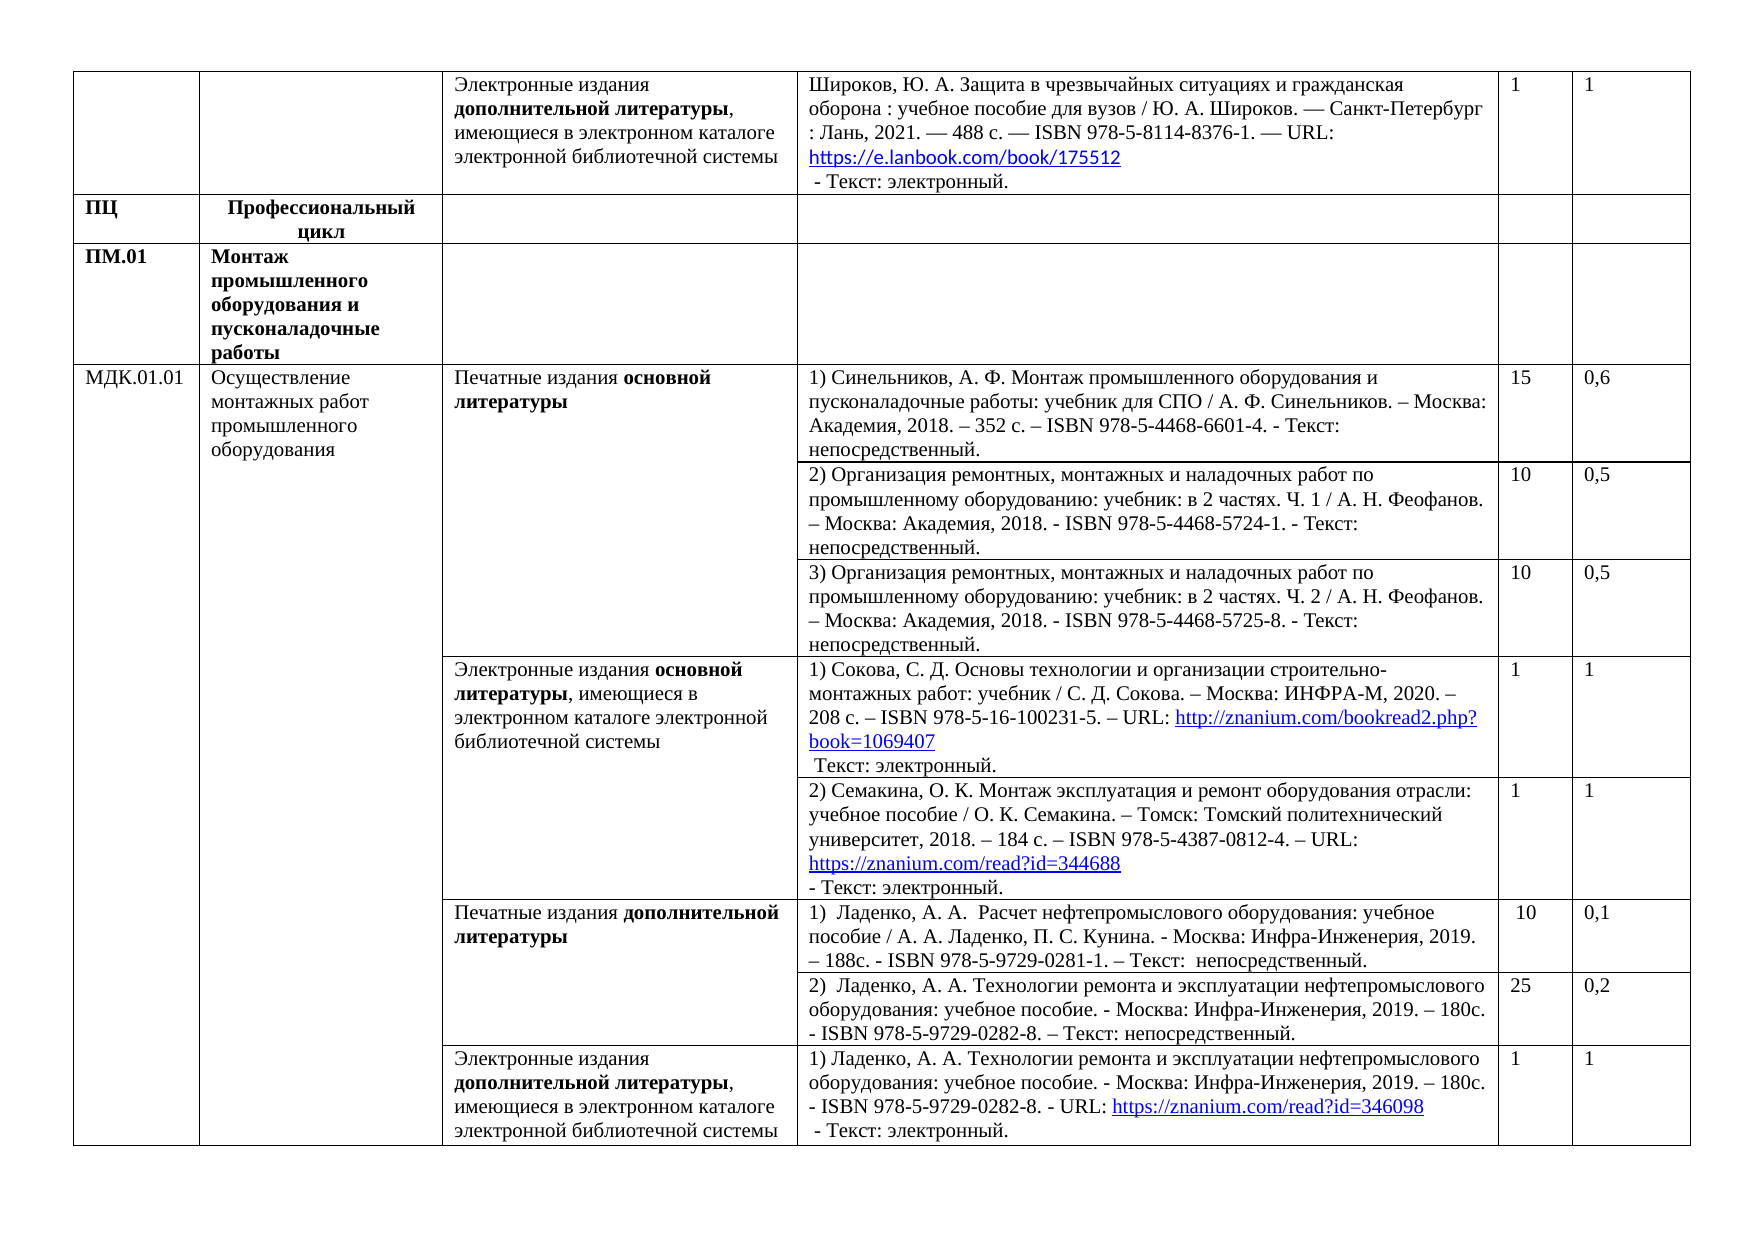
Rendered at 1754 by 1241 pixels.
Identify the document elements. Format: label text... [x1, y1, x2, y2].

table_cell Профессиональный цикл [200, 195, 442, 243]
table_cell [798, 195, 1498, 243]
table_cell МДК.01.01 [74, 365, 199, 1145]
table_cell Печатные издания основной литературы [443, 365, 797, 656]
table_cell [443, 195, 797, 243]
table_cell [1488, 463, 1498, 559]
table_cell 10 [1499, 463, 1572, 559]
table_cell 0,2 [1573, 973, 1690, 1045]
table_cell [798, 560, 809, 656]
table_cell [1573, 244, 1690, 364]
table_cell 1 [1573, 657, 1690, 777]
table_cell 1 [1499, 778, 1572, 899]
table_cell 1) Ладенко, А. А. Технологии ремонта и эксплуатации нефтепромыслового оборудования: учебное пособие. - Москва: Инфра-Инженерия, 2019. – 180с. - ISBN 978-5-9729-0282-8. - URL: https://znanium.com/read?id=346098 - Текст: электронный. [798, 1046, 1498, 1145]
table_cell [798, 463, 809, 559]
table_cell [1499, 195, 1572, 243]
table_cell 1) Сокова, С. Д. Основы технологии и организации строительно-монтажных работ: учебник / С. Д. Сокова. – Москва: ИНФРА-М, 2020. – 208 с. – ISBN 978-5-16-100231-5. – URL: http://znanium.com/bookread2.php?book=1069407 Текст: электронный. [798, 657, 1498, 777]
table_cell Электронные издания дополнительной литературы, имеющиеся в электронном каталоге электронной библиотечной системы [443, 72, 797, 193]
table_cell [443, 1046, 797, 1145]
table_cell Монтаж промышленного оборудования и пусконаладочные работы [200, 244, 442, 364]
table_cell 0,5 [1573, 463, 1690, 559]
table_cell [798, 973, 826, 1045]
table_cell 1 [1573, 778, 1690, 899]
table_cell [1573, 195, 1690, 243]
table_cell [798, 244, 1498, 364]
table_cell 1 [1499, 72, 1572, 193]
table_cell ПЦ [74, 195, 199, 243]
table_cell 10 [1499, 900, 1572, 972]
table_cell 0,1 [1573, 900, 1690, 972]
table_cell Широков, Ю. А. Защита в чрезвычайных ситуациях и гражданская оборона : учебное пособие для вузов / Ю. А. Широков. — Санкт-Петербург : Лань, 2021. — 488 с. — ISBN 978-5-8114-8376-1. — URL: https://e.lanbook.com/book/175512 - Текст: электронный. [798, 72, 1498, 193]
table_cell 15 [1499, 365, 1572, 461]
table_cell Печатные издания дополнительной литературы [443, 900, 797, 1045]
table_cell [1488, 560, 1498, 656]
table_cell 2) Семакина, О. К. Монтаж эксплуатация и ремонт оборудования отрасли: учебное пособие / О. К. Семакина. – Томск: Томский политехнический университет, 2018. – 184 с. – ISBN 978-5-4387-0812-4. – URL: https://znanium.com/read?id=344688 - Текст: электронный. [798, 778, 1498, 899]
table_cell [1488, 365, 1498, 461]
table_cell 25 [1499, 973, 1572, 1045]
table_cell 1 [1499, 657, 1572, 777]
table_cell 1 [1499, 1046, 1572, 1145]
table_cell 0,6 [1573, 365, 1690, 461]
table_cell 10 [1499, 560, 1572, 656]
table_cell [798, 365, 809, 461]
table_cell Осуществление монтажных работ промышленного оборудования [200, 365, 442, 1145]
table_cell 1 [1573, 72, 1690, 193]
table_cell 1 [1573, 1046, 1690, 1145]
table_cell Электронные издания основной литературы, имеющиеся в электронном каталоге электронной библиотечной системы [443, 657, 797, 899]
table_cell [443, 244, 797, 364]
table_cell 1) Ладенко, А. А. Расчет нефтепромыслового оборудования: учебное пособие / А. А. Ладенко, П. С. Кунина. - Москва: Инфра-Инженерия, 2019. – 188с. - ISBN 978-5-9729-0281-1. – Текст: непосредственный. [798, 900, 1498, 972]
table_cell 0,5 [1573, 560, 1690, 656]
table_cell 2) Ладенко, А. А. Технологии ремонта и эксплуатации нефтепромыслового оборудования: учебное пособие. - Москва: Инфра-Инженерия, 2019. – 180с. - ISBN 978-5-9729-0282-8. – Текст: непосредственный. [1296, 973, 1498, 1045]
table_cell ПМ.01 [74, 244, 199, 364]
table_cell [1499, 244, 1572, 364]
